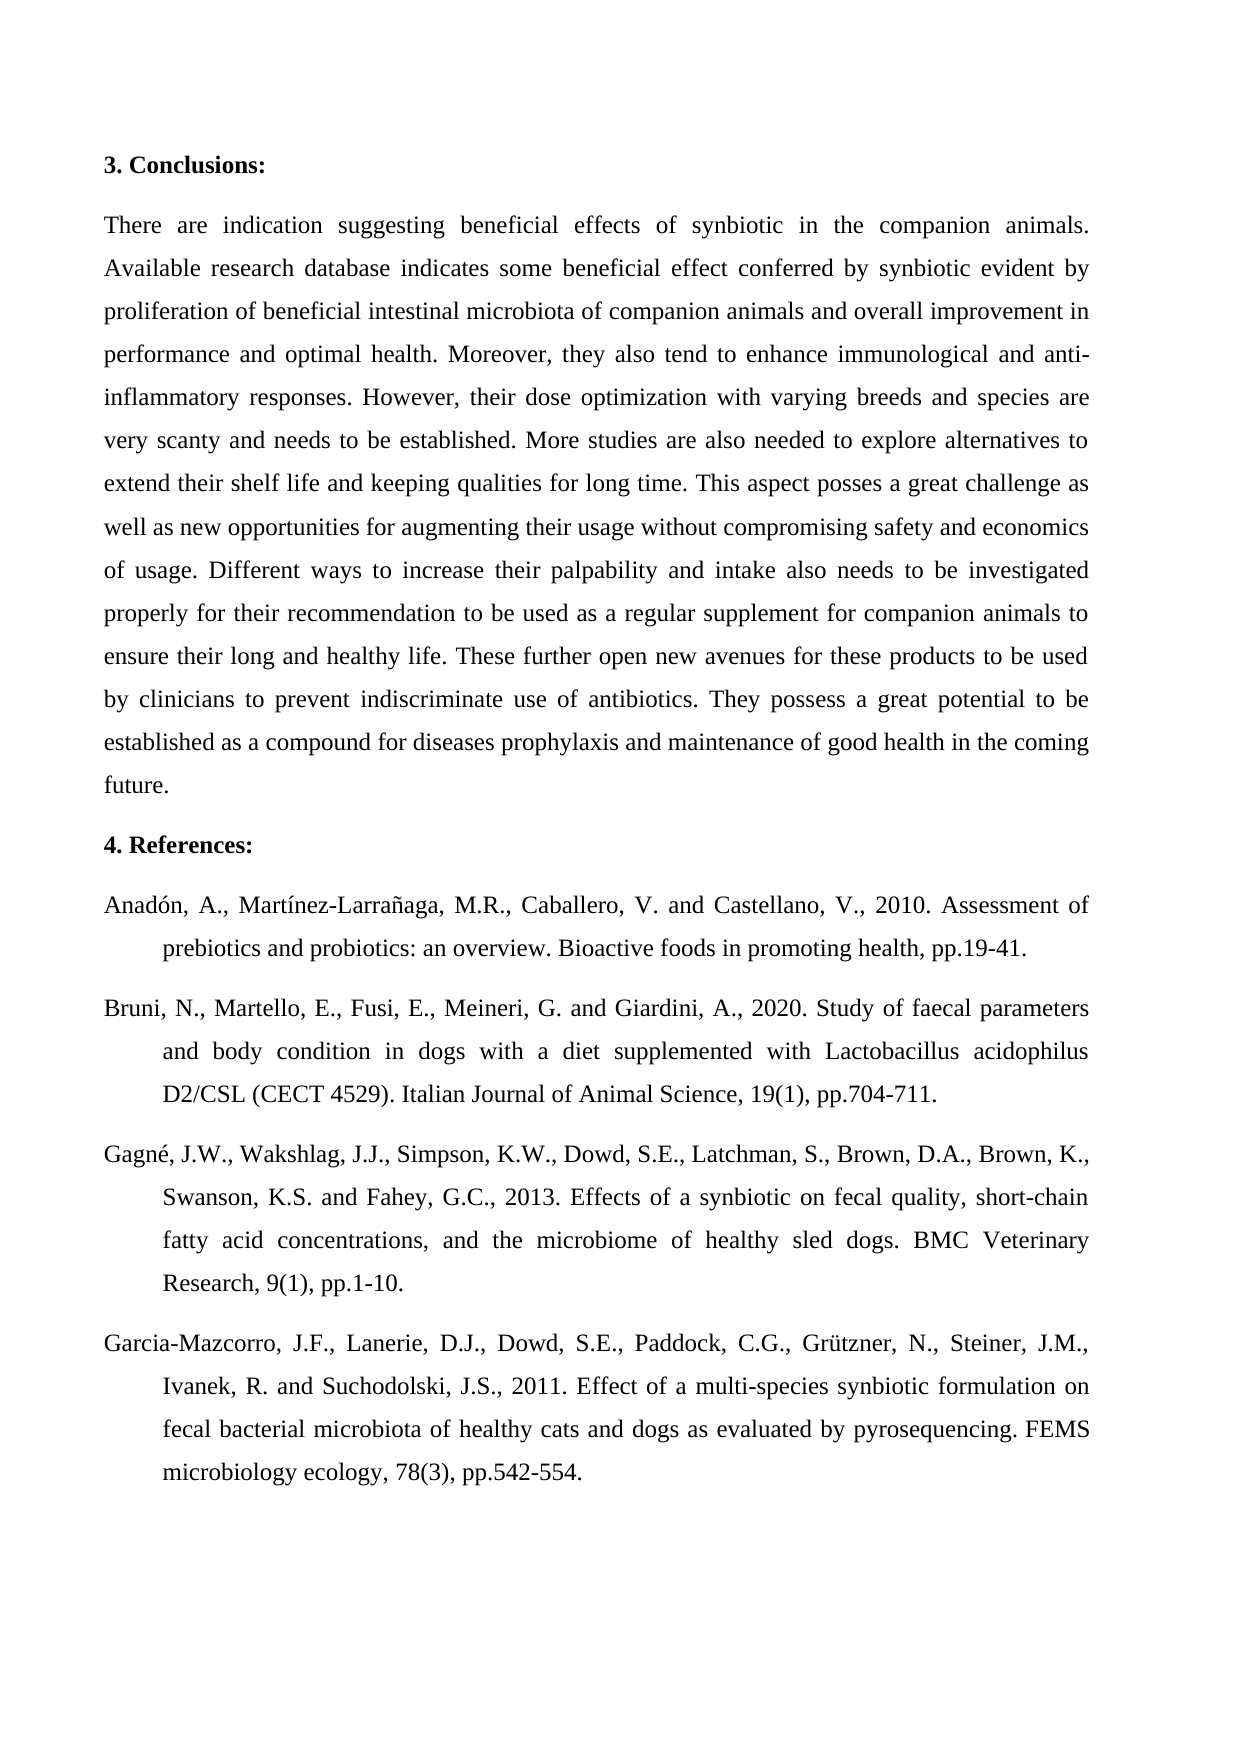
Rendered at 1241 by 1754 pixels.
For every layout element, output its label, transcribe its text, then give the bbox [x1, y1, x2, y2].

text Bruni, N., Martello, E., Fusi, E., Meineri, G. and Giardini, A., 2020. Study of faecal parameters and body condition in dogs with a diet supplemented with Lactobacillus acidophilus D2/CSL (CECT 4529). Italian Journal of Animal Science, 19(1), pp.704-711. [103, 993, 1090, 1108]
text There are indication suggesting beneficial effects of synbiotic in the companion animals. Available research database indicates some beneficial effect conferred by synbiotic evident by proliferation of beneficial intestinal microbiota of companion animals and overall improvement in performance and optimal health. Moreover, they also tend to enhance immunological and anti-inflammatory responses. However, their dose optimization with varying breeds and species are very scanty and needs to be established. More studies are also needed to explore alternatives to extend their shelf life and keeping qualities for long time. This aspect posses a great challenge as well as new opportunities for augmenting their usage without compromising safety and economics of usage. Different ways to increase their palpability and intake also needs to be investigated properly for their recommendation to be used as a regular supplement for companion animals to ensure their long and healthy life. These further open new avenues for these products to be used by clinicians to prevent indiscriminate use of antibiotics. They possess a great potential to be established as a compound for diseases prophylaxis and maintenance of good health in the coming future. [103, 210, 1090, 799]
text Garcia-Mazcorro, J.F., Lanerie, D.J., Dowd, S.E., Paddock, C.G., Grützner, N., Steiner, J.M., Ivanek, R. and Suchodolski, J.S., 2011. Effect of a multi-species synbiotic formulation on fecal bacterial microbiota of healthy cats and dogs as evaluated by pyrosequencing. FEMS microbiology ecology, 78(3), pp.542-554. [103, 1328, 1090, 1486]
text Anadón, A., Martínez-Larrañaga, M.R., Caballero, V. and Castellano, V., 2010. Assessment of prebiotics and probiotics: an overview. Bioactive foods in promoting health, pp.19-41. [103, 890, 1090, 962]
text Gagné, J.W., Wakshlag, J.J., Simpson, K.W., Dowd, S.E., Latchman, S., Brown, D.A., Brown, K., Swanson, K.S. and Fahey, G.C., 2013. Effects of a synbiotic on fecal quality, short-chain fatty acid concentrations, and the microbiome of healthy sled dogs. BMC Veterinary Research, 9(1), pp.1-10. [103, 1139, 1090, 1297]
text 4. References: [103, 830, 1090, 859]
text 3. Conclusions: [103, 150, 1090, 179]
